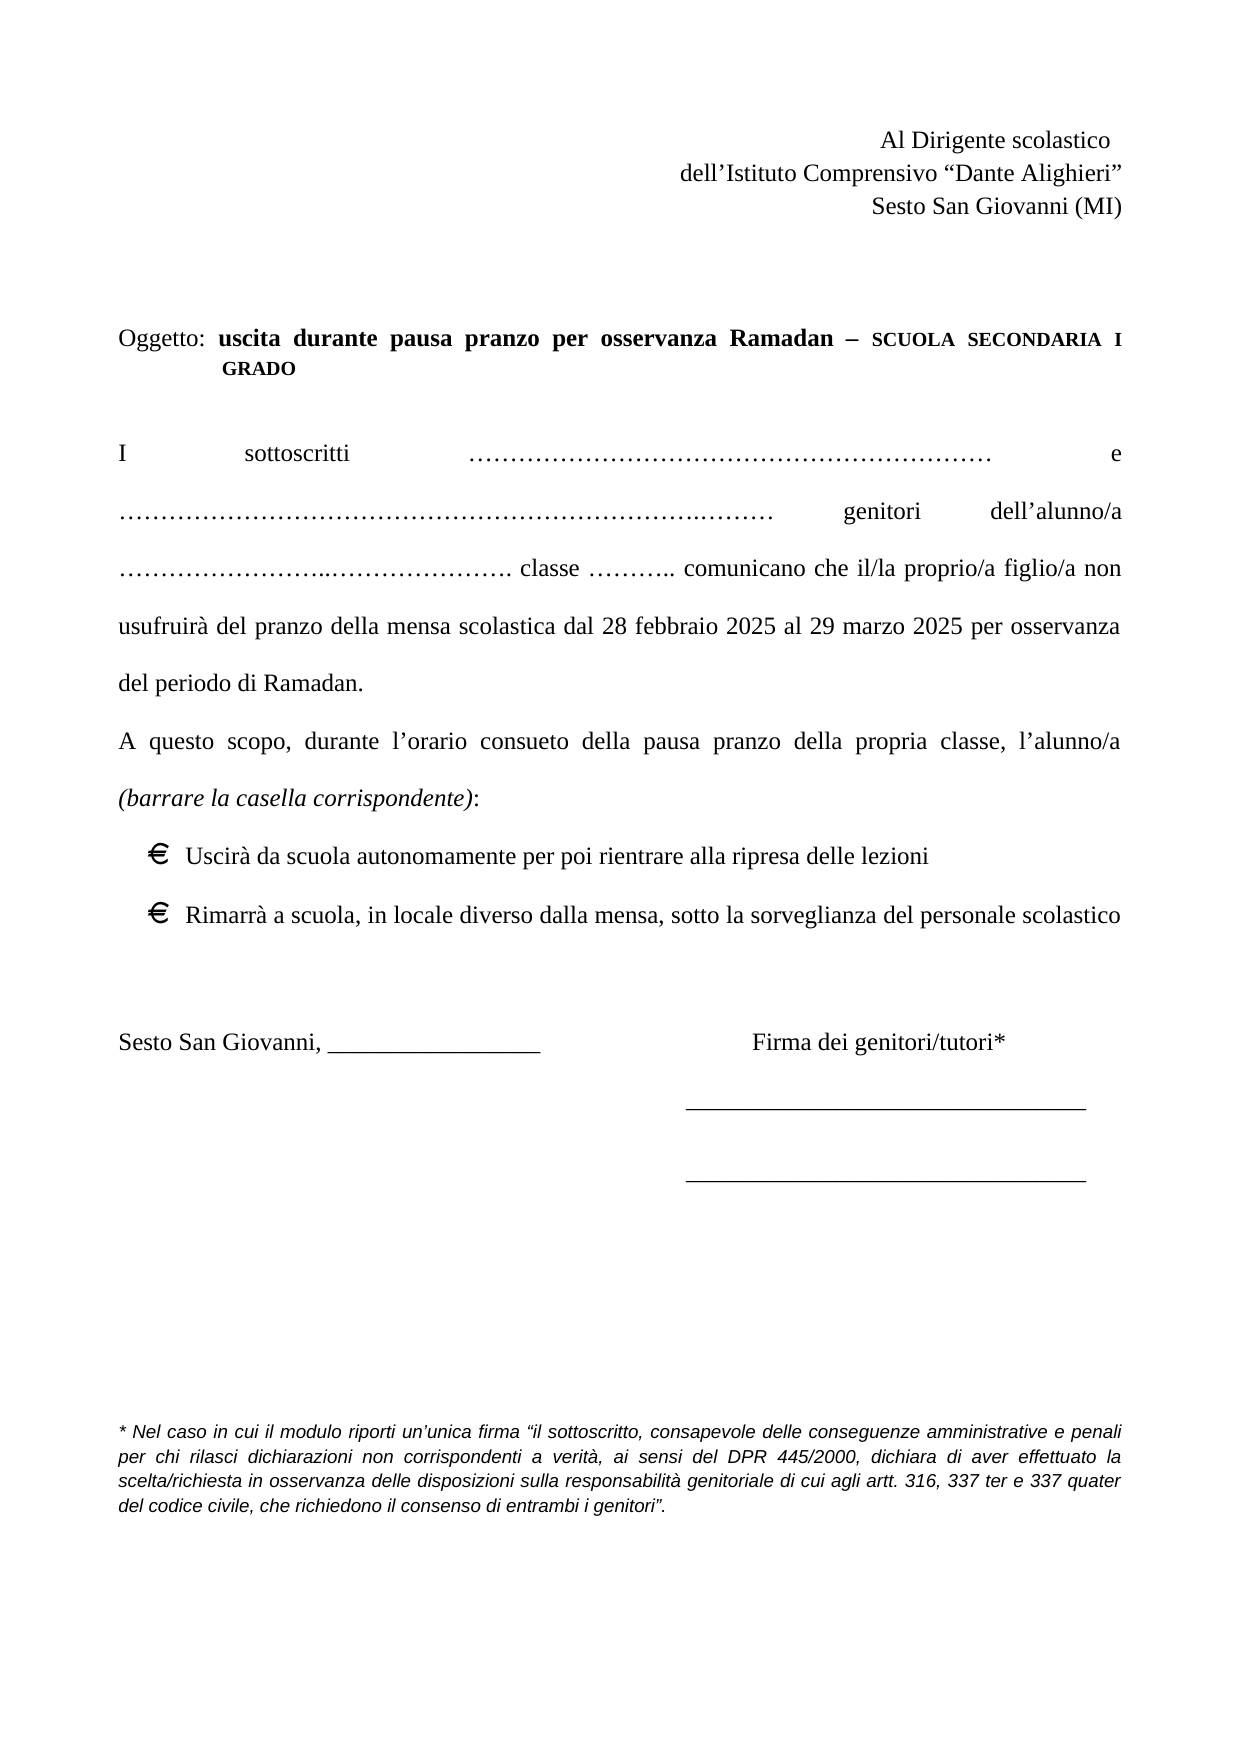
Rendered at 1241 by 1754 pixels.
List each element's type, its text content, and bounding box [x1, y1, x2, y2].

text Oggetto: uscita durante pausa pranzo per osservanza Ramadan – scuola secondaria i grado [118, 323, 1122, 381]
text Sesto San Giovanni (MI) [118, 191, 1122, 220]
text I sottoscritti ……………………………………………………… e …………………………………………………………….……… genitori dell’alunno/a ……………………..…………………. classe ……….. comunicano che il/la proprio/a figlio/a non usufruirà del pranzo della mensa scolastica dal 28 febbraio 2025 al 29 marzo 2025 per osservanza del periodo di Ramadan. [118, 438, 1122, 697]
text * Nel caso in cui il modulo riporti un’unica firma “il sottoscritto, consapevole delle conseguenze amministrative e penali per chi rilasci dichiarazioni non corrispondenti a verità, ai sensi del DPR 445/2000, dichiara di aver effettuato la scelta/richiesta in osservanza delle disposizioni sulla responsabilità genitoriale di cui agli artt. 316, 337 ter e 337 quater del codice civile, che richiedono il consenso di entrambi i genitori”. [118, 1421, 1122, 1517]
text ________________________________ [576, 1156, 1122, 1185]
list Uscirà da scuola autonomamente per poi rientrare alla ripresa delle lezioni [148, 841, 1122, 871]
list Rimarrà a scuola, in locale diverso dalla mensa, sotto la sorveglianza del personale scolastico [148, 900, 1122, 988]
text dell’Istituto Comprensivo “Dante Alighieri” [118, 158, 1122, 187]
text A questo scopo, durante l’orario consueto della pausa pranzo della propria classe, l’alunno/a (barrare la casella corrispondente): [118, 726, 1122, 812]
text ________________________________ [649, 1084, 1122, 1113]
text Al Dirigente scolastico [644, 125, 1110, 154]
text Sesto San Giovanni, _________________ Firma dei genitori/tutori* [118, 1027, 1122, 1056]
